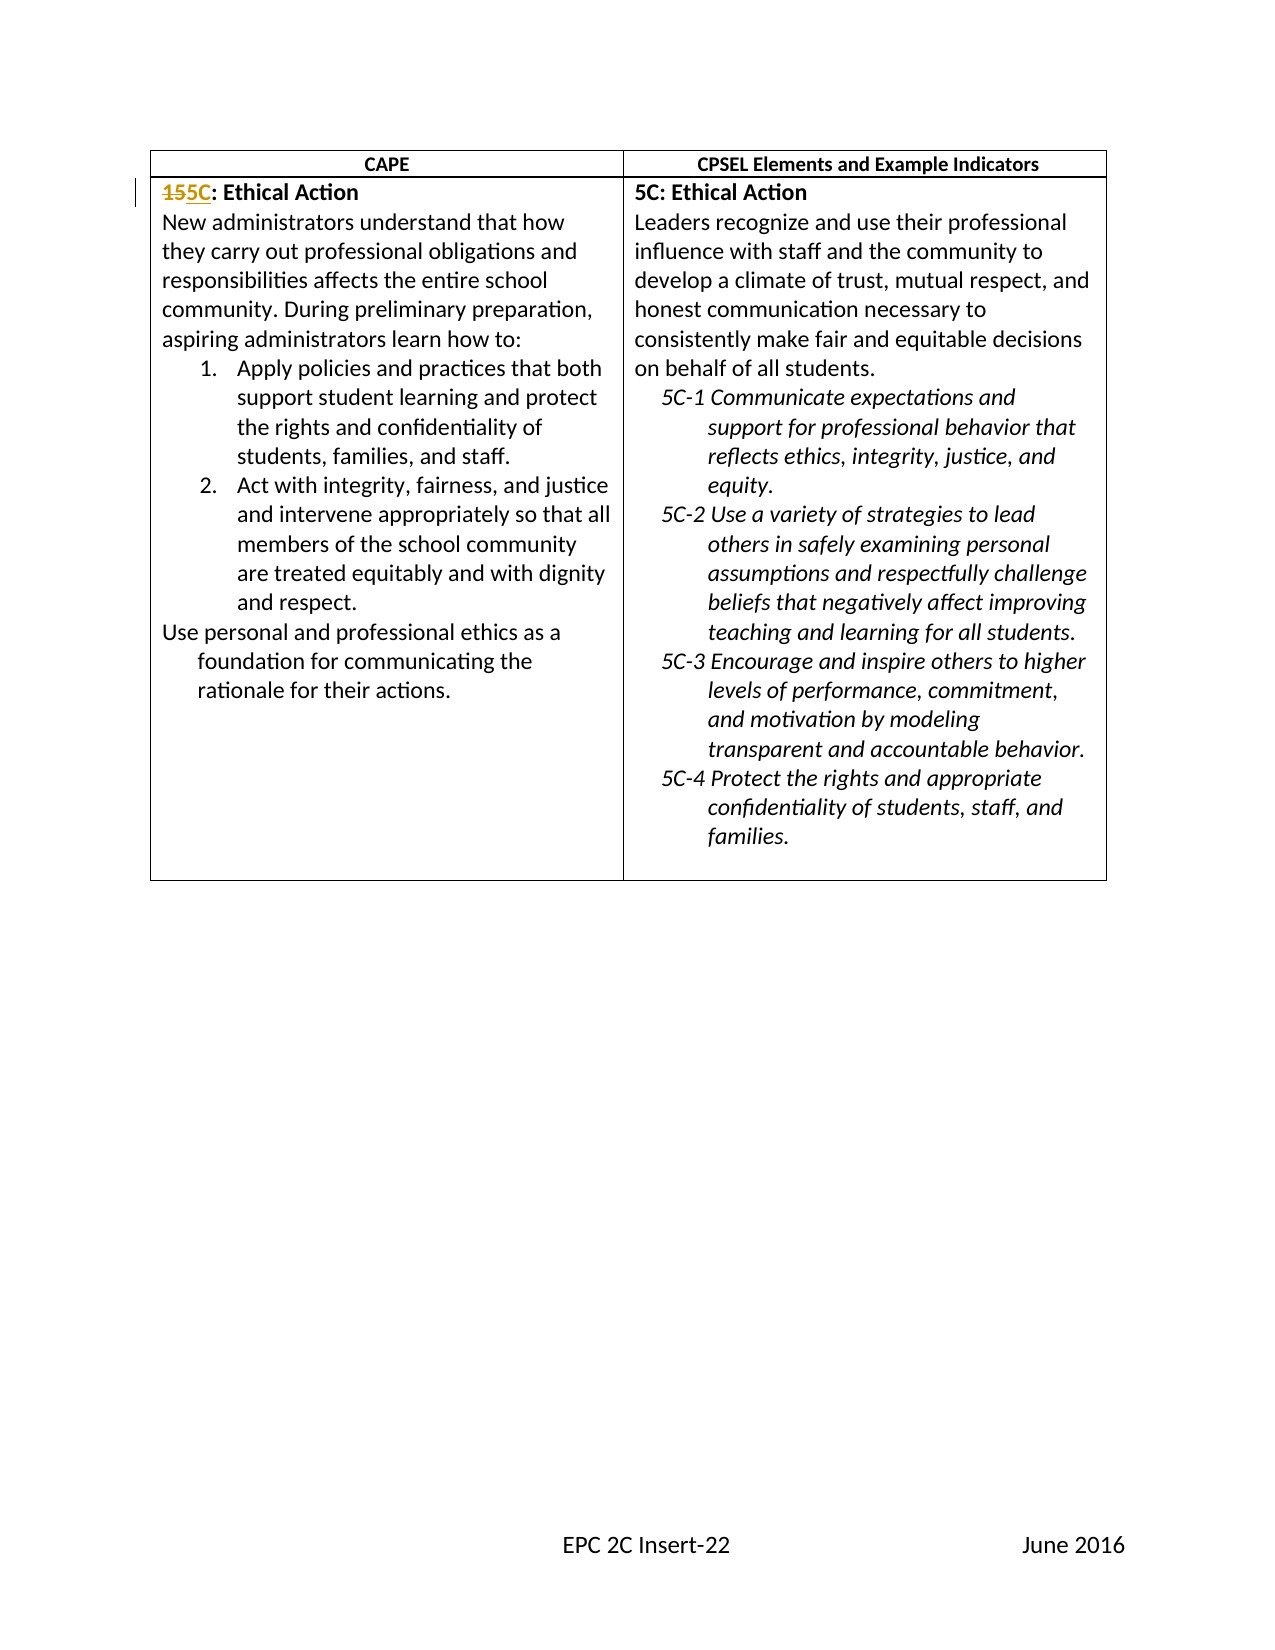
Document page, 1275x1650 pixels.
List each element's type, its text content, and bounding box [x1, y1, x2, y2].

table_header CPSEL Elements and Example Indicators [624, 151, 1106, 176]
table_cell : Ethical Action New administrators understand that how they carry out professional obligations and responsibilities affects the entire school community. During preliminary preparation, aspiring administrators learn how to: Apply policies and practices that both support student learning and protect the rights and confidentiality of students, families, and staff. Act with integrity, fairness, and justice and intervene appropriately so that all members of the school community are treated equitably and with dignity and respect. Use personal and professional ethics as a foundation for communicating the rationale for their actions. [151, 178, 623, 880]
table_header CAPE [151, 151, 623, 176]
table_cell 5C: Ethical Action Leaders recognize and use their professional influence with staff and the community to develop a climate of trust, mutual respect, and honest communication necessary to consistently make fair and equitable decisions on behalf of all students. 5C-1 Communicate expectations and support for professional behavior that reflects ethics, integrity, justice, and equity. 5C-2 Use a variety of strategies to lead others in safely examining personal assumptions and respectfully challenge beliefs that negatively affect improving teaching and learning for all students. 5C-3 Encourage and inspire others to higher levels of performance, commitment, and motivation by modeling transparent and accountable behavior. 5C-4 Protect the rights and appropriate confidentiality of students, staff, and families. [624, 178, 1106, 880]
